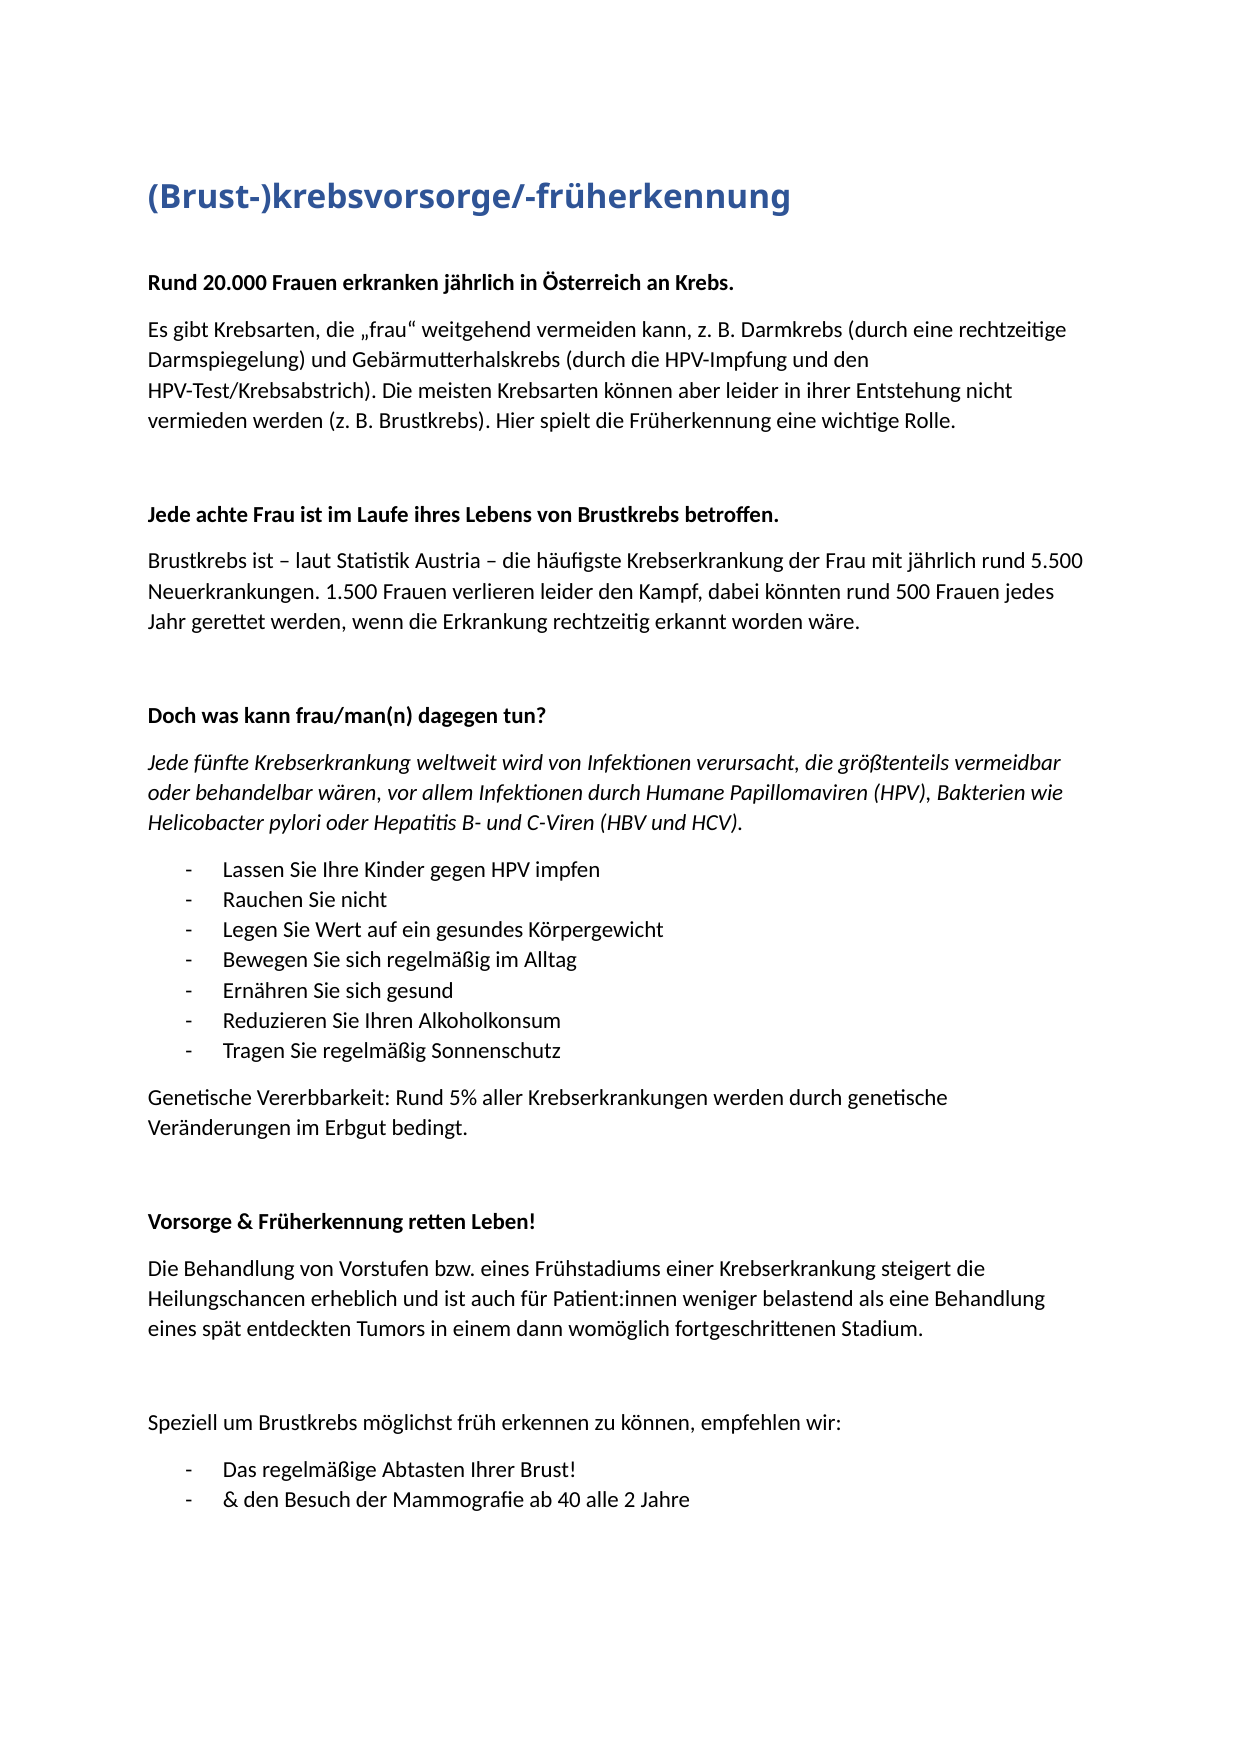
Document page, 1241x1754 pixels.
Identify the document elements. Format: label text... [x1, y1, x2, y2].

list Bewegen Sie sich regelmäßig im Alltag [185, 946, 1093, 973]
list & den Besuch der Mammografie ab 40 alle 2 Jahre [185, 1485, 1093, 1513]
text Brustkrebs ist – laut Statistik Austria – die häufigste Krebserkrankung der Frau mit jährlich rund 5.500 Neuerkrankungen. 1.500 Frauen verlieren leider den Kampf, dabei könnten rund 500 Frauen jedes Jahr gerettet werden, wenn die Erkrankung rechtzeitig erkannt worden wäre. [148, 547, 1093, 635]
text Die Behandlung von Vorstufen bzw. eines Frühstadiums einer Krebserkrankung steigert die Heilungschancen erheblich und ist auch für Patient:innen weniger belastend als eine Behandlung eines spät entdeckten Tumors in einem dann womöglich fortgeschrittenen Stadium. [148, 1254, 1093, 1342]
text Es gibt Krebsarten, die „frau“ weitgehend vermeiden kann, z. B. Darmkrebs (durch eine rechtzeitige Darmspiegelung) und Gebärmutterhalskrebs (durch die HPV-Impfung und den HPV-Test/Krebsabstrich). Die meisten Krebsarten können aber leider in ihrer Entstehung nicht vermieden werden (z. B. Brustkrebs). Hier spielt die Früherkennung eine wichtige Rolle. [148, 315, 1093, 434]
text Genetische Vererbbarkeit: Rund 5% aller Krebserkrankungen werden durch genetische Veränderungen im Erbgut bedingt. [148, 1083, 1093, 1141]
list Rauchen Sie nicht [185, 885, 1093, 913]
subtitle (Brust-)krebsvorsorge/-früherkennung [148, 173, 1093, 218]
text Jede fünfte Krebserkrankung weltweit wird von Infektionen verursacht, die größtenteils vermeidbar oder behandelbar wären, vor allem Infektionen durch Humane Papillomaviren (HPV), Bakterien wie Helicobacter pylori oder Hepatitis B- und C-Viren (HBV und HCV). [148, 748, 1093, 836]
text Speziell um Brustkrebs möglichst früh erkennen zu können, empfehlen wir: [148, 1408, 1093, 1436]
list Ernähren Sie sich gesund [185, 976, 1093, 1004]
text Rund 20.000 Frauen erkranken jährlich in Österreich an Krebs. [148, 268, 1093, 296]
list Tragen Sie regelmäßig Sonnenschutz [185, 1036, 1093, 1064]
text Vorsorge & Früherkennung retten Leben! [148, 1207, 1093, 1235]
list Legen Sie Wert auf ein gesundes Körpergewicht [185, 915, 1093, 943]
list Lassen Sie Ihre Kinder gegen HPV impfen [185, 855, 1093, 883]
text Jede achte Frau ist im Laufe ihres Lebens von Brustkrebs betroffen. [148, 500, 1093, 528]
list Reduzieren Sie Ihren Alkoholkonsum [185, 1006, 1093, 1034]
text Doch was kann frau/man(n) dagegen tun? [148, 701, 1093, 729]
list Das regelmäßige Abtasten Ihrer Brust! [185, 1455, 1093, 1483]
